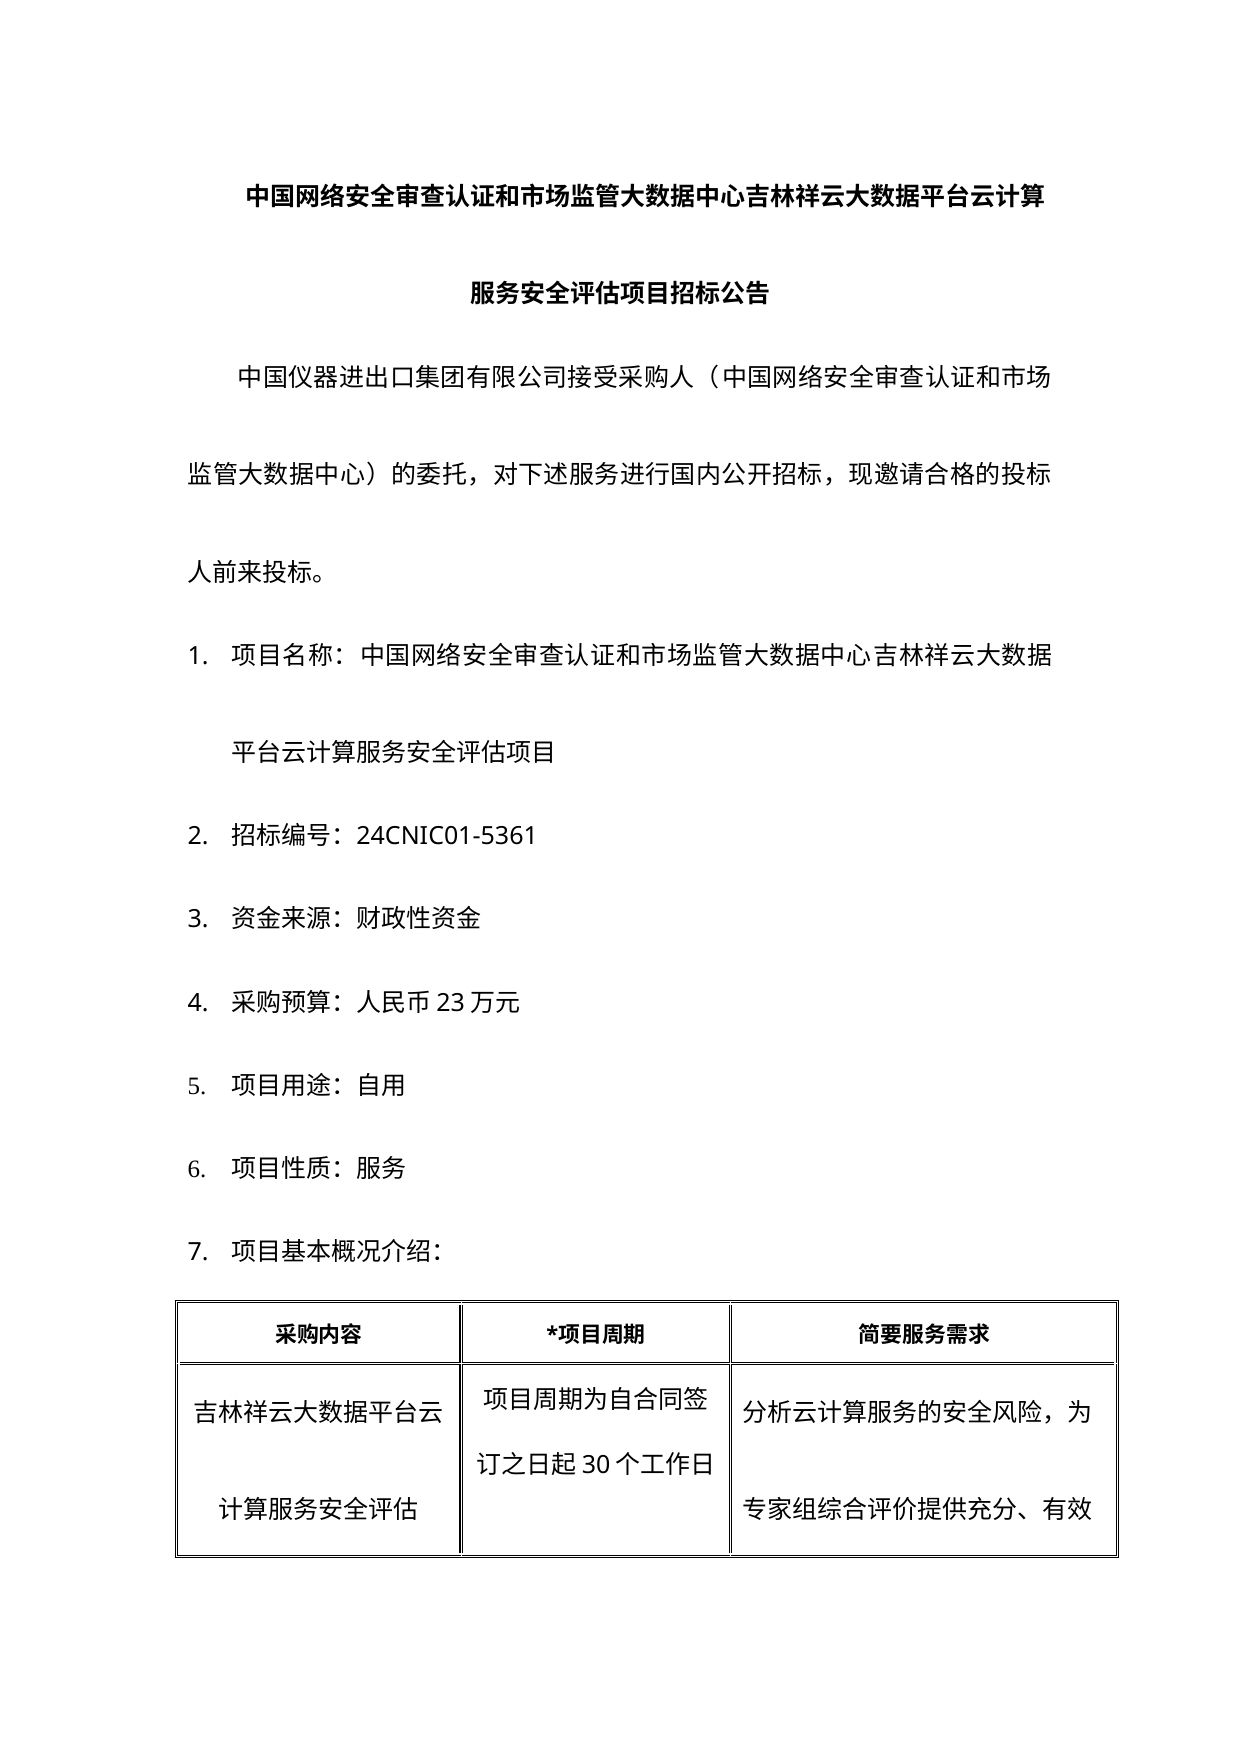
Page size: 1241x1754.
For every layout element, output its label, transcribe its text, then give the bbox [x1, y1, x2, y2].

text 中国仪器进出口集团有限公司接受采购人（中国网络安全审查认证和市场监管大数据中心）的委托，对下述服务进行国内公开招标，现邀请合格的投标人前来投标。 [187, 343, 1053, 603]
list 项目名称：中国网络安全审查认证和市场监管大数据中心吉林祥云大数据平台云计算服务安全评估项目 [187, 621, 1053, 783]
table_cell 吉林祥云大数据平台云计算服务安全评估 [176, 1362, 461, 1554]
list 资金来源：财政性资金 [187, 884, 1053, 949]
table_header 采购内容 [178, 1303, 461, 1362]
text 中国网络安全审查认证和市场监管大数据中心吉林祥云大数据平台云计算服务安全评估项目招标公告 [187, 162, 1053, 324]
list 项目性质：服务 [187, 1134, 1053, 1199]
table_cell 项目周期为自合同签订之日起30个工作日 [461, 1362, 731, 1554]
table_header 简要服务需求 [731, 1303, 1116, 1362]
table_header *项目周期 [461, 1301, 731, 1362]
list 招标编号：24CNIC01-5361 [187, 801, 1053, 866]
list 项目用途：自用 [187, 1051, 1053, 1116]
list 项目基本概况介绍： [187, 1217, 1053, 1282]
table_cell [731, 1362, 1118, 1554]
list 采购预算：人民币23万元 [187, 968, 1053, 1033]
